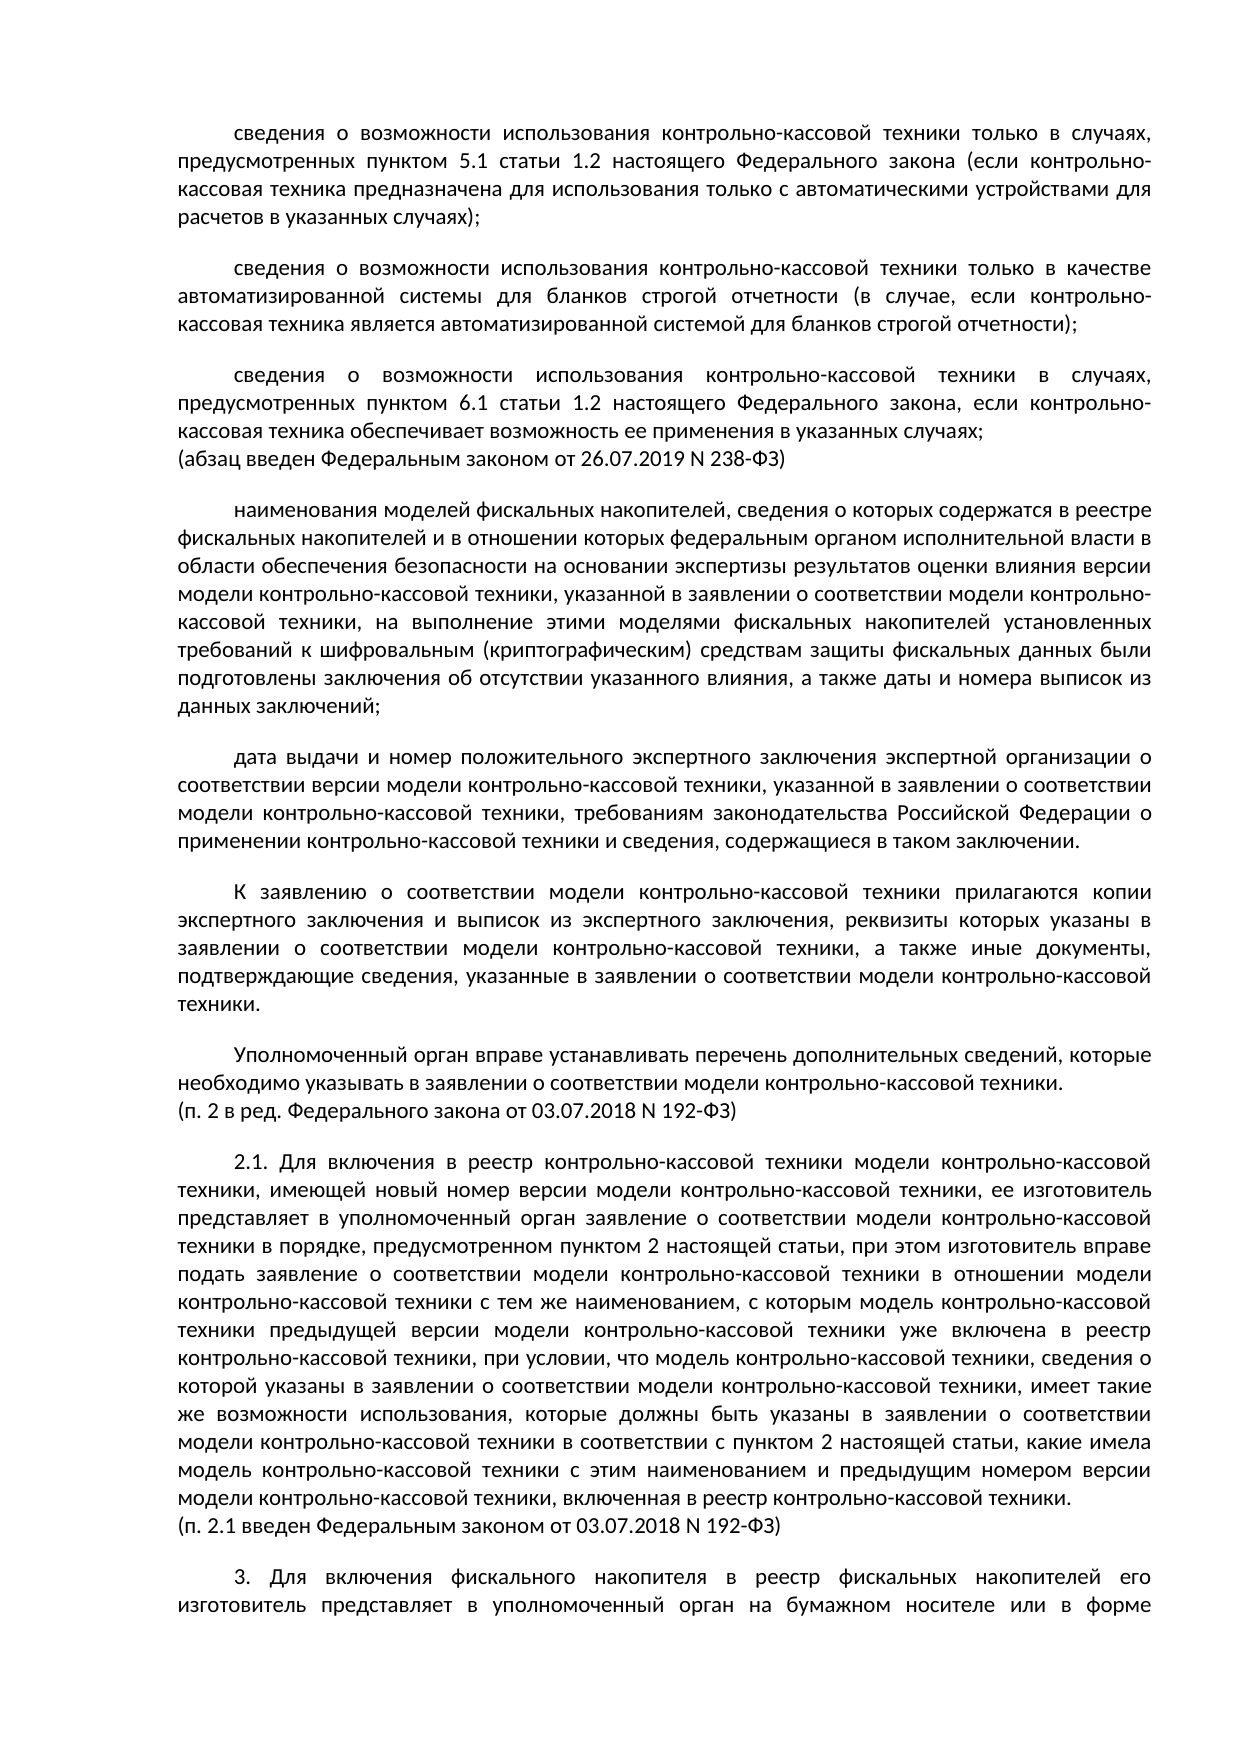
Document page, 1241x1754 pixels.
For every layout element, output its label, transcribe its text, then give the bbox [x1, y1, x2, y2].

text сведения о возможности использования контрольно-кассовой техники только в качестве автоматизированной системы для бланков строгой отчетности (в случае, если контрольно-кассовая техника является автоматизированной системой для бланков строгой отчетности); [177, 253, 1152, 337]
text (п. 2.1 введен Федеральным законом от 03.07.2018 N 192-ФЗ) [177, 1511, 1152, 1539]
text сведения о возможности использования контрольно-кассовой техники только в случаях, предусмотренных пунктом 5.1 статьи 1.2 настоящего Федерального закона (если контрольно-кассовая техника предназначена для использования только с автоматическими устройствами для расчетов в указанных случаях); [177, 118, 1152, 230]
text Уполномоченный орган вправе устанавливать перечень дополнительных сведений, которые необходимо указывать в заявлении о соответствии модели контрольно-кассовой техники. [177, 1040, 1152, 1096]
text дата выдачи и номер положительного экспертного заключения экспертной организации о соответствии версии модели контрольно-кассовой техники, указанной в заявлении о соответствии модели контрольно-кассовой техники, требованиям законодательства Российской Федерации о применении контрольно-кассовой техники и сведения, содержащиеся в таком заключении. [177, 742, 1152, 854]
text сведения о возможности использования контрольно-кассовой техники в случаях, предусмотренных пунктом 6.1 статьи 1.2 настоящего Федерального закона, если контрольно-кассовая техника обеспечивает возможность ее применения в указанных случаях; [177, 360, 1152, 444]
text К заявлению о соответствии модели контрольно-кассовой техники прилагаются копии экспертного заключения и выписок из экспертного заключения, реквизиты которых указаны в заявлении о соответствии модели контрольно-кассовой техники, а также иные документы, подтверждающие сведения, указанные в заявлении о соответствии модели контрольно-кассовой техники. [177, 877, 1152, 1017]
text (абзац введен Федеральным законом от 26.07.2019 N 238-ФЗ) [177, 444, 1152, 472]
text наименования моделей фискальных накопителей, сведения о которых содержатся в реестре фискальных накопителей и в отношении которых федеральным органом исполнительной власти в области обеспечения безопасности на основании экспертизы результатов оценки влияния версии модели контрольно-кассовой техники, указанной в заявлении о соответствии модели контрольно-кассовой техники, на выполнение этими моделями фискальных накопителей установленных требований к шифровальным (криптографическим) средствам защиты фискальных данных были подготовлены заключения об отсутствии указанного влияния, а также даты и номера выписок из данных заключений; [177, 495, 1152, 719]
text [177, 1562, 1152, 1618]
text (п. 2 в ред. Федерального закона от 03.07.2018 N 192-ФЗ) [177, 1096, 1152, 1124]
text 2.1. Для включения в реестр контрольно-кассовой техники модели контрольно-кассовой техники, имеющей новый номер версии модели контрольно-кассовой техники, ее изготовитель представляет в уполномоченный орган заявление о соответствии модели контрольно-кассовой техники в порядке, предусмотренном пунктом 2 настоящей статьи, при этом изготовитель вправе подать заявление о соответствии модели контрольно-кассовой техники в отношении модели контрольно-кассовой техники с тем же наименованием, с которым модель контрольно-кассовой техники предыдущей версии модели контрольно-кассовой техники уже включена в реестр контрольно-кассовой техники, при условии, что модель контрольно-кассовой техники, сведения о которой указаны в заявлении о соответствии модели контрольно-кассовой техники, имеет такие же возможности использования, которые должны быть указаны в заявлении о соответствии модели контрольно-кассовой техники в соответствии с пунктом 2 настоящей статьи, какие имела модель контрольно-кассовой техники с этим наименованием и предыдущим номером версии модели контрольно-кассовой техники, включенная в реестр контрольно-кассовой техники. [177, 1147, 1152, 1511]
